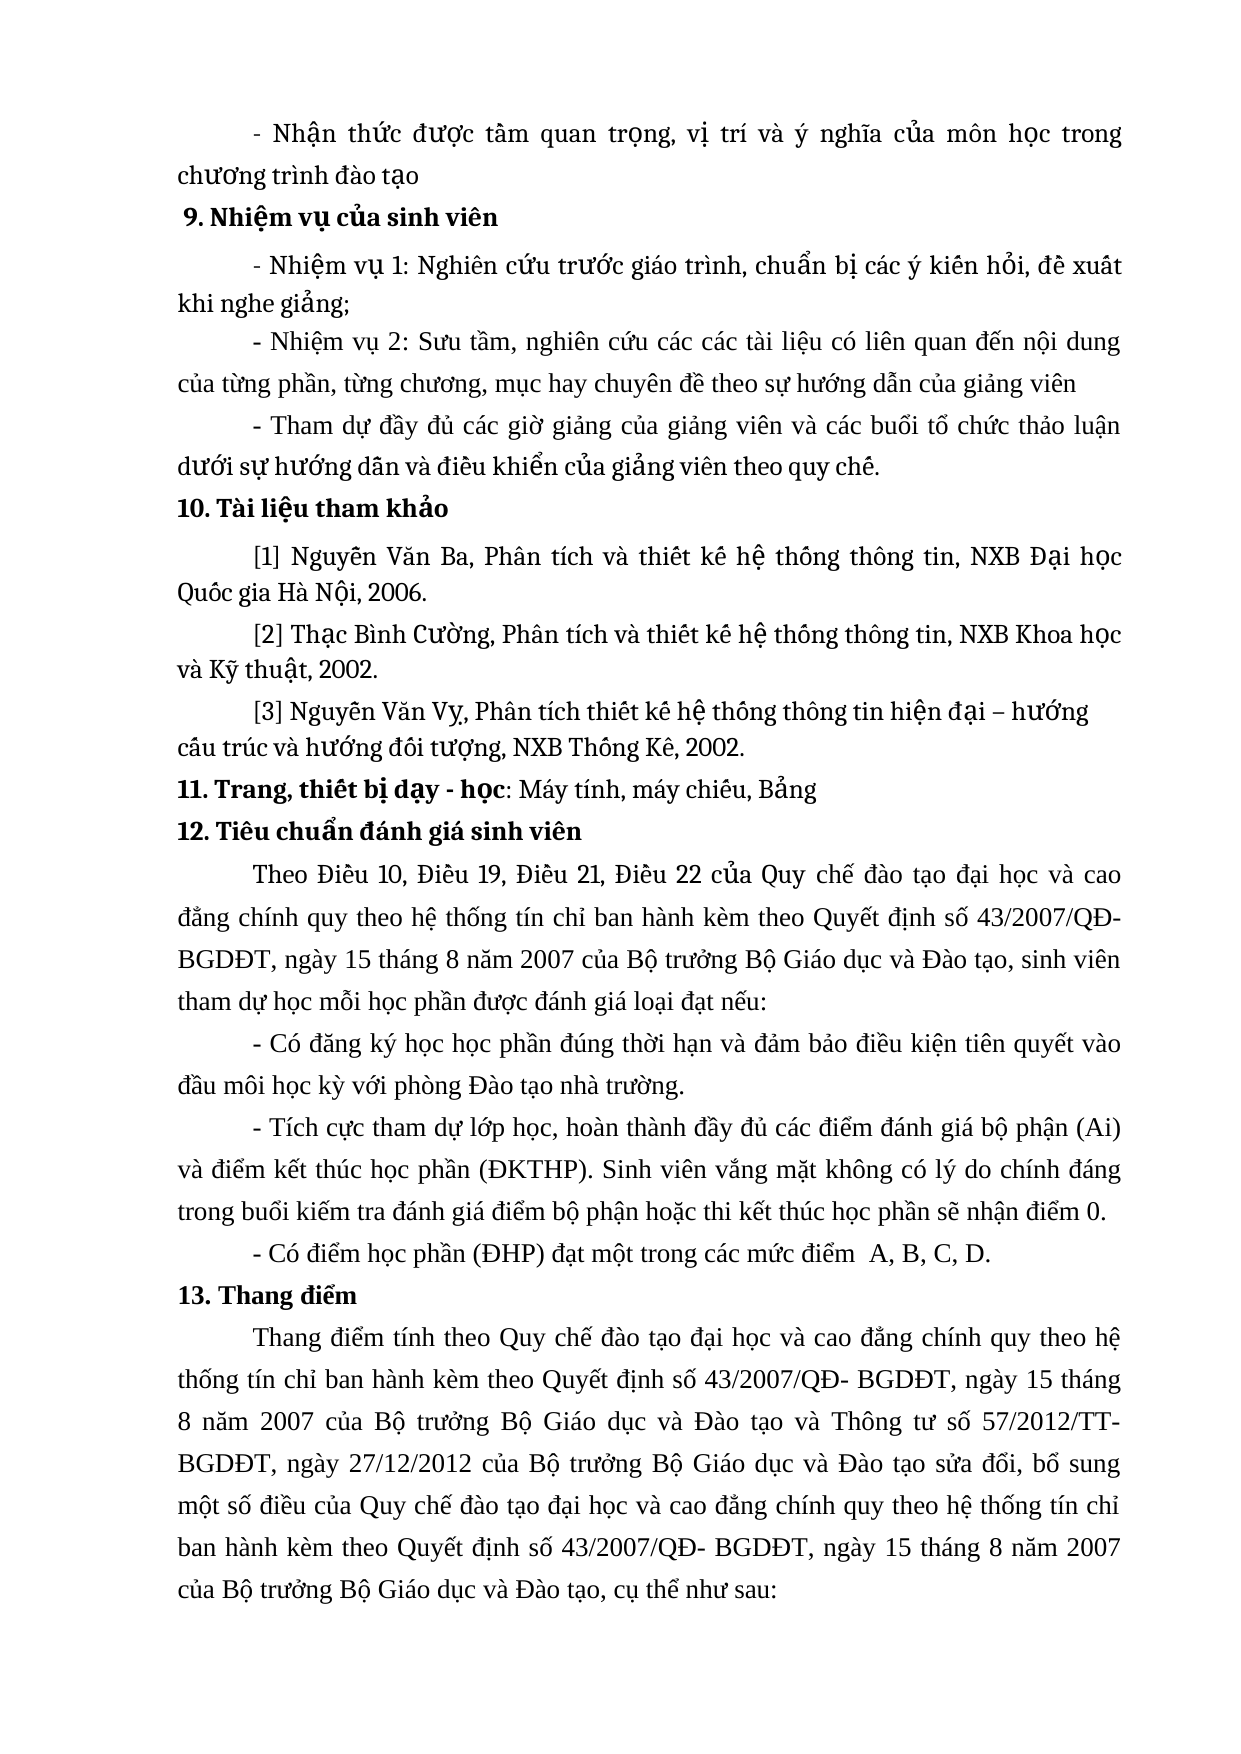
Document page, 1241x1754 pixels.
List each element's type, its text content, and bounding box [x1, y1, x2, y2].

text 12. Tiêu chuẩn đánh giá sinh viên [177, 816, 1122, 847]
text - Nhiệm vụ 2: Sưu tầm, nghiên cứu các các tài liệu có liên quan đến nội dung của từng phần, từng chương, mục hay chuyên đề theo sự hướng dẫn của giảng viên [177, 325, 1122, 398]
text [2] Thạc Bình Cường, Phân tích và thiết kế hệ thống thông tin, NXB Khoa học và Kỹ thuật, 2002. [177, 619, 1122, 686]
text - Tích cực tham dự lớp học, hoàn thành đầy đủ các điểm đánh giá bộ phận (Ai) và điểm kết thúc học phần (ĐKTHP). Sinh viên vắng mặt không có lý do chính đáng trong buổi kiếm tra đánh giá điểm bộ phận hoặc thi kết thúc học phần sẽ nhận điểm 0. [177, 1111, 1122, 1226]
text 13. Thang điểm [177, 1279, 1122, 1310]
text 9. Nhiệm vụ của sinh viên [177, 202, 1122, 233]
text - Có đăng ký học học phần đúng thời hạn và đảm bảo điều kiện tiên quyết vào đầu môi học kỳ với phòng Đào tạo nhà trường. [177, 1027, 1122, 1100]
text 11. Trang, thiết bị dạy - học: Máy tính, máy chiếu, Bảng [177, 774, 1122, 805]
text - Nhận thức được tầm quan trọng, vị trí và ý nghĩa của môn học trong chương trình đào tạo [177, 118, 1122, 191]
text [1] Nguyễn Văn Ba, Phân tích và thiết kế hệ thống thông tin, NXB Đại học Quốc gia Hà Nội, 2006. [177, 541, 1122, 608]
text Theo Điều 10, Điều 19, Điều 21, Điều 22 của Quy chế đào tạo đại học và cao đẳng chính quy theo hệ thống tín chỉ ban hành kèm theo Quyết định số 43/2007/QĐ- BGDĐT, ngày 15 tháng 8 năm 2007 của Bộ trưởng Bộ Giáo dục và Đào tạo, sinh viên tham dự học mỗi học phần được đánh giá loại đạt nếu: [177, 858, 1122, 1016]
text [3] Nguyễn Văn Vỵ, Phân tích thiết kế hệ thống thông tin hiện đại – hướng cấu trúc và hướng đối tượng, NXB Thống Kê, 2002. [177, 696, 1122, 763]
text - Nhiệm vụ 1: Nghiên cứu trước giáo trình, chuẩn bị các ý kiến hỏi, đề xuất khi nghe giảng; [177, 250, 1122, 319]
text 10. Tài liệu tham khảo [177, 493, 1122, 524]
text Thang điểm tính theo Quy chế đào tạo đại học và cao đẳng chính quy theo hệ thống tín chỉ ban hành kèm theo Quyết định số 43/2007/QĐ- BGDĐT, ngày 15 tháng 8 năm 2007 của Bộ trưởng Bộ Giáo dục và Đào tạo và Thông tư số 57/2012/TT-BGDĐT, ngày 27/12/2012 của Bộ trưởng Bộ Giáo dục và Đào tạo sửa đổi, bổ sung một số điều của Quy chế đào tạo đại học và cao đẳng chính quy theo hệ thống tín chỉ ban hành kèm theo Quyết định số 43/2007/QĐ- BGDĐT, ngày 15 tháng 8 năm 2007 của Bộ trưởng Bộ Giáo dục và Đào tạo, cụ thể như sau: [177, 1321, 1122, 1604]
text - Tham dự đầy đủ các giờ giảng của giảng viên và các buổi tổ chức thảo luận dưới sự hướng dẫn và điều khiển của giảng viên theo quy chế. [177, 409, 1122, 482]
text - Có điểm học phần (ĐHP) đạt một trong các mức điểm A, B, C, D. [177, 1237, 1122, 1268]
